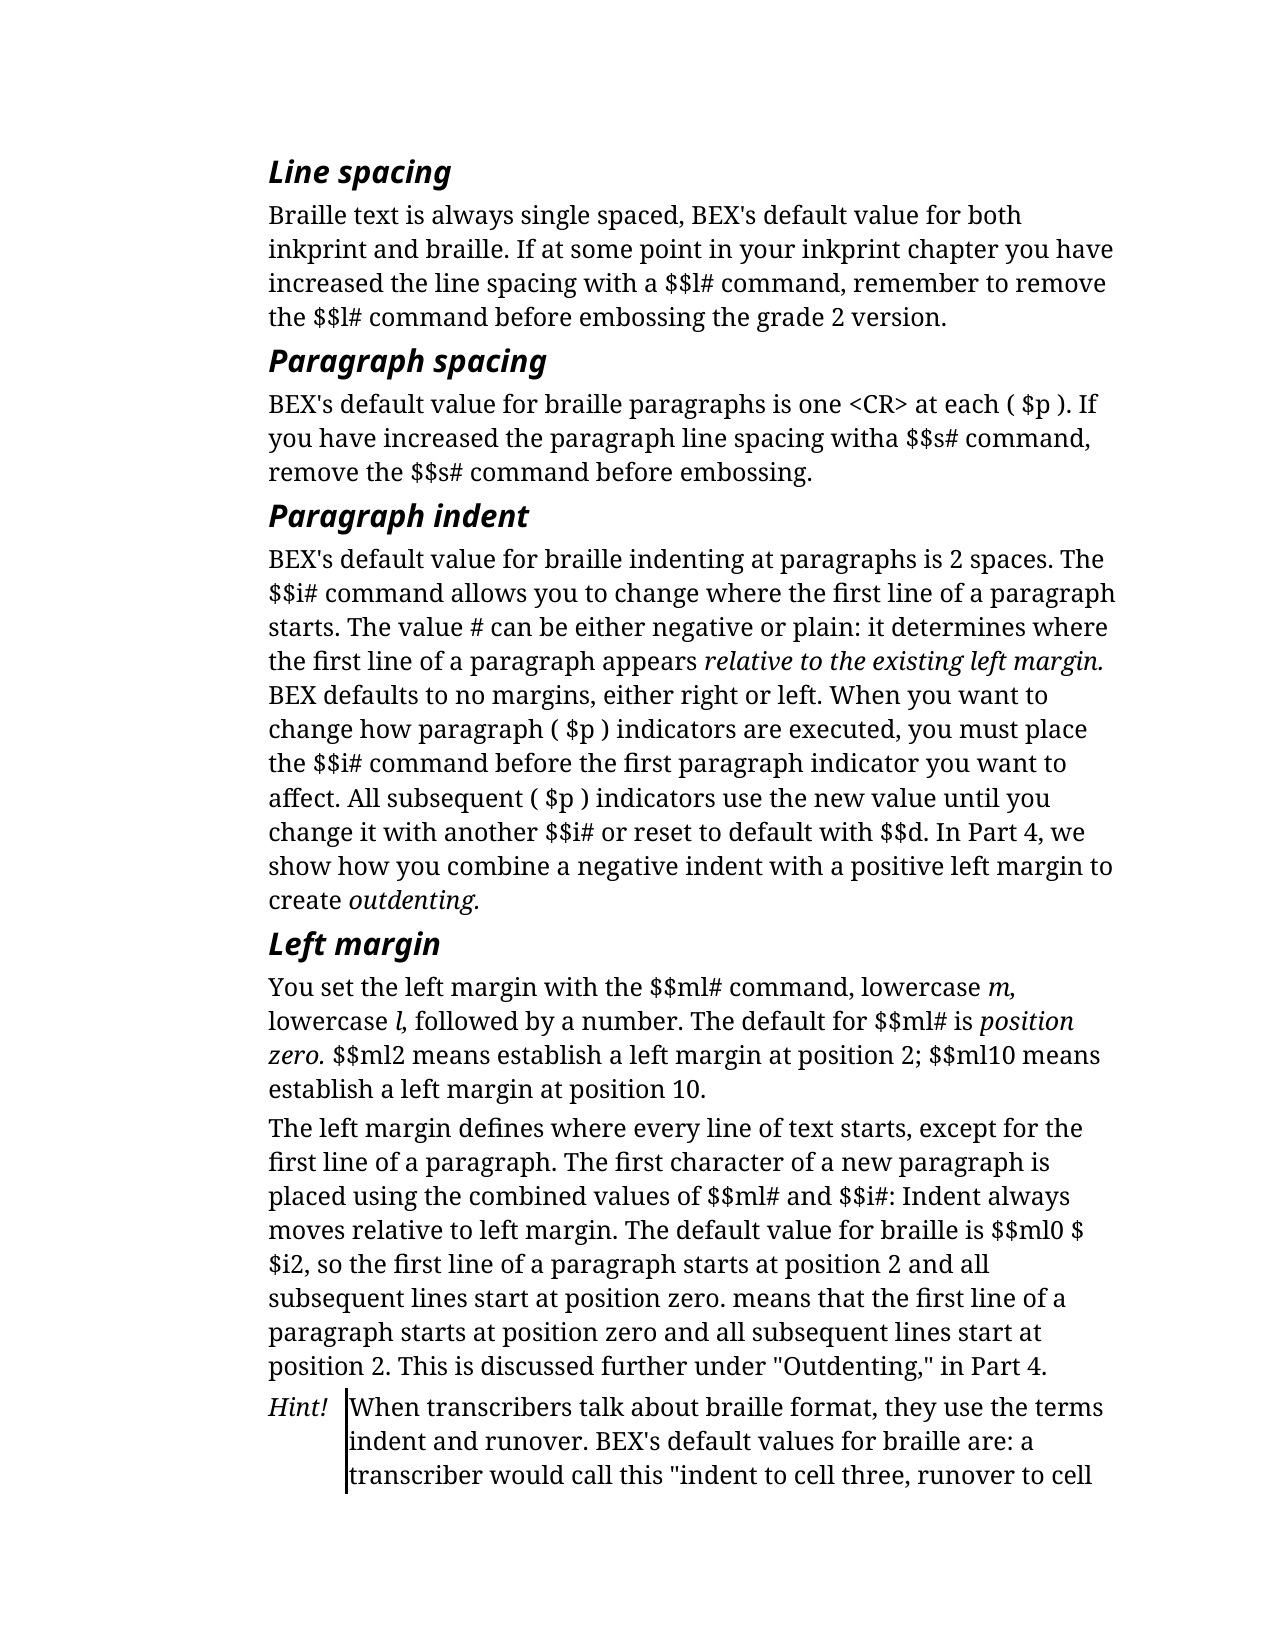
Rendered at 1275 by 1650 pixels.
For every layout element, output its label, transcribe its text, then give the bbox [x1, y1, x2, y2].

text Left margin [268, 922, 1125, 964]
text Line spacing [268, 150, 1125, 193]
text You set the left margin with the $$ml# command, lowercase m, lowercase l, followed by a number. The default for $$ml# is position zero. $$ml2 means establish a left margin at position 2; $$ml10 means establish a left margin at position 10. [268, 969, 1125, 1106]
table_header Hint! [267, 1388, 345, 1493]
text Paragraph indent [268, 494, 1125, 537]
text BEX's default value for braille paragraphs is one <CR> at each ( $p ). If you have increased the paragraph line spacing witha $$s# command, remove the $$s# command before embossing. [268, 387, 1125, 489]
text Paragraph spacing [268, 339, 1125, 382]
text The left margin defines where every line of text starts, except for the first line of a paragraph. The first character of a new paragraph is placed using the combined values of $$ml# and $$i#: Indent always moves relative to left margin. The default value for braille is $$ml0 $$i2, so the first line of a paragraph starts at position 2 and all subsequent lines start at position zero. means that the first line of a paragraph starts at position zero and all subsequent lines start at position 2. This is discussed further under "Outdenting," in Part 4. [268, 1111, 1125, 1383]
text BEX's default value for braille indenting at paragraphs is 2 spaces. The $$i# command allows you to change where the first line of a paragraph starts. The value # can be either negative or plain: it determines where the first line of a paragraph appears relative to the existing left margin. BEX defaults to no margins, either right or left. When you want to change how paragraph ( $p ) indicators are executed, you must place the $$i# command before the first paragraph indicator you want to affect. All subsequent ( $p ) indicators use the new value until you change it with another $$i# or reset to default with $$d. In Part 4, we show how you combine a negative indent with a positive left margin to create outdenting. [268, 542, 1125, 916]
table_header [348, 1388, 1133, 1493]
text Braille text is always single spaced, BEX's default value for both inkprint and braille. If at some point in your inkprint chapter you have increased the line spacing with a $$l# command, remember to remove the $$l# command before embossing the grade 2 version. [268, 198, 1125, 334]
